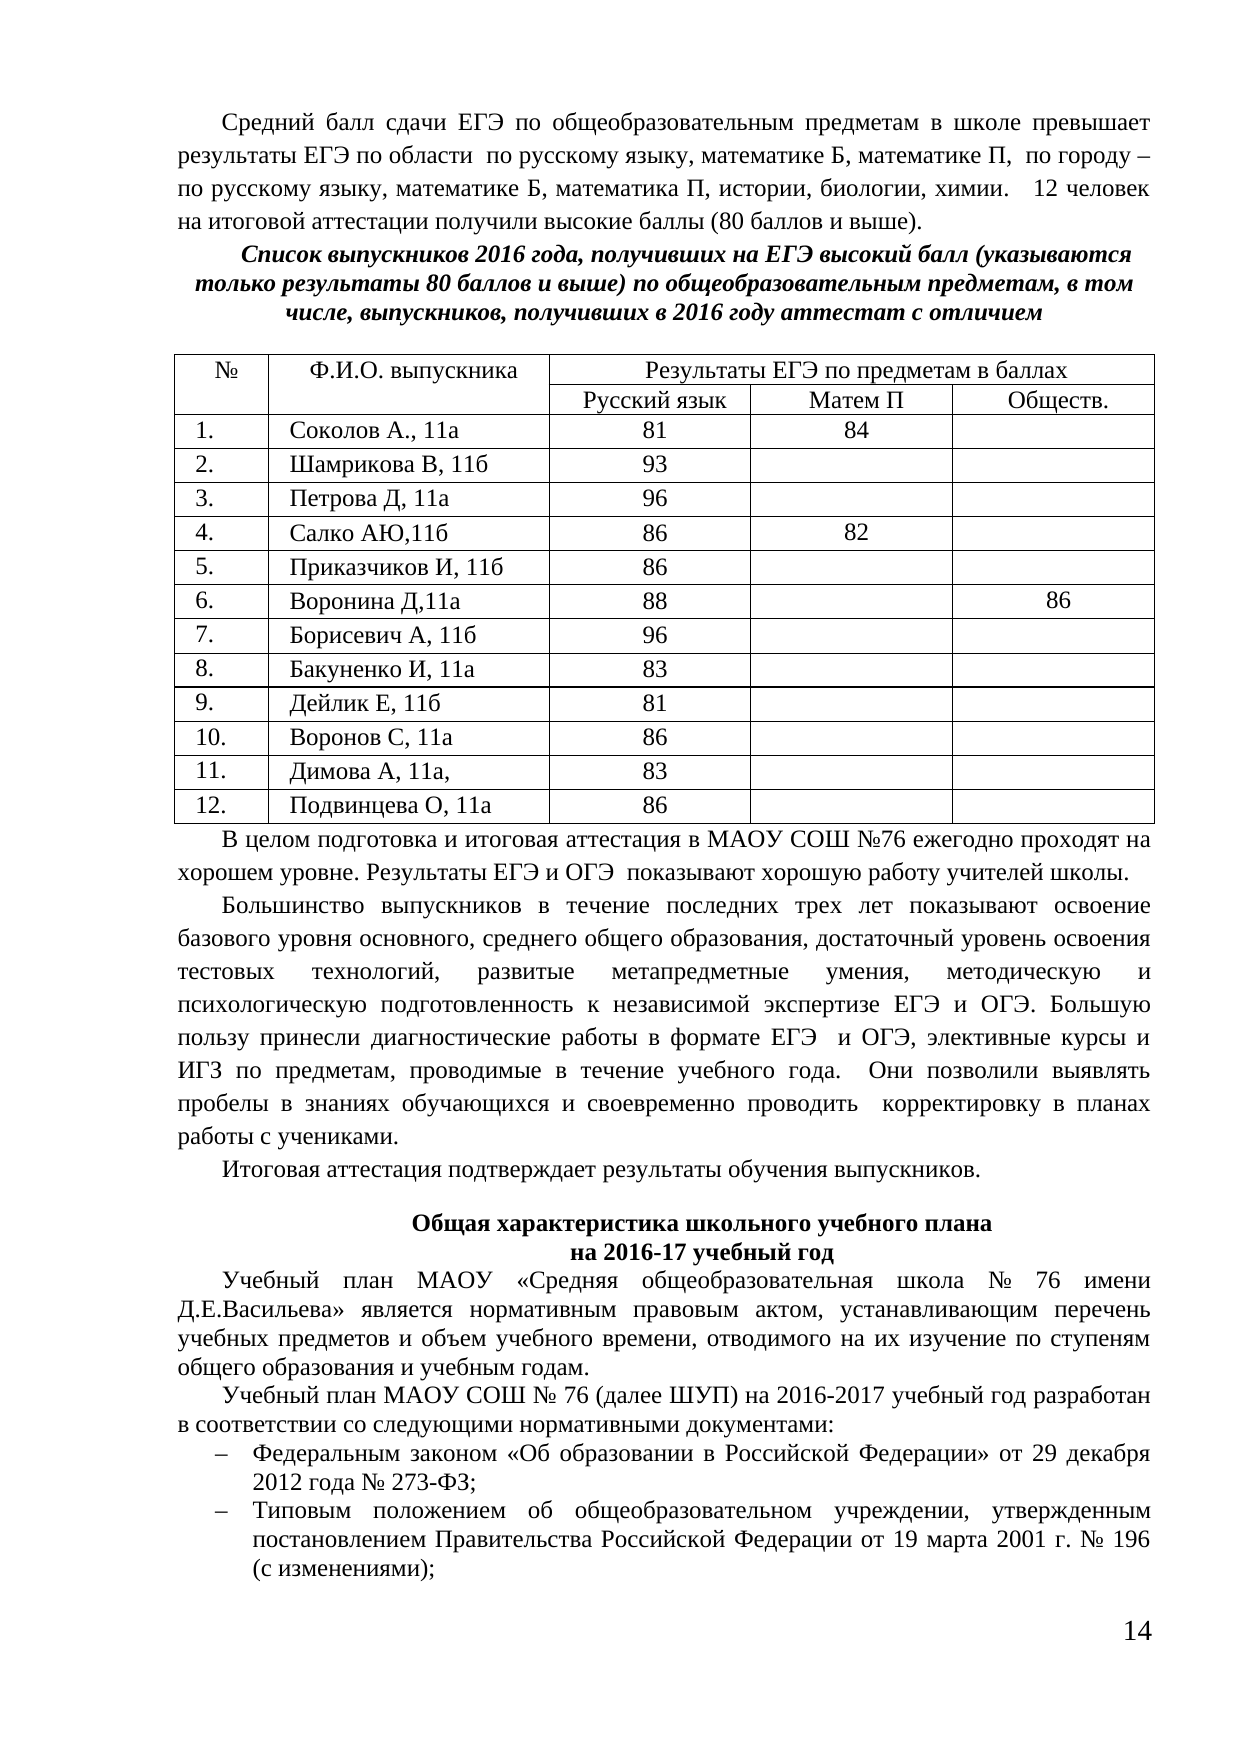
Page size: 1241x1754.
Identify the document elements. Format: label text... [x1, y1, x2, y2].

table_cell [175, 449, 268, 482]
table_cell [751, 619, 952, 652]
table_cell Борисевич А, 11б [269, 619, 549, 652]
table_cell 86 [550, 517, 750, 550]
text Большинство выпускников в течение последних трех лет показывают освоение базового уровня основного, среднего общего образования, достаточный уровень освоения тестовых технологий, развитые метапредметные умения, методическую и психологическую подготовленность к независимой экспертизе ЕГЭ и ОГЭ. Большую пользу принесли диагностические работы в формате ЕГЭ и ОГЭ, элективные курсы и ИГЗ по предметам, проводимые в течение учебного года. Они позволили выявлять пробелы в знаниях обучающихся и своевременно проводить корректировку в планах работы с учениками. [177, 890, 1152, 1150]
table_cell [953, 688, 1154, 721]
table_cell Соколов А., 11а [269, 415, 549, 448]
table_cell [175, 722, 268, 754]
table_cell [751, 449, 952, 482]
table_cell [175, 790, 268, 823]
table_cell [175, 585, 268, 618]
table_cell Матем П [751, 385, 952, 414]
text Итоговая аттестация подтверждает результаты обучения выпускников. [177, 1154, 1152, 1183]
table_cell [953, 415, 1154, 448]
table_cell [175, 654, 268, 686]
table_cell [175, 415, 268, 448]
list Список выпускников 2016 года, получивших на ЕГЭ высокий балл (указываются только результаты 80 баллов и выше) по общеобразовательным предметам, в том числе, выпускников, получивших в 2016 году аттестат с отличием [177, 239, 1152, 326]
table_cell Салко АЮ,11б [269, 517, 549, 550]
table_cell 81 [550, 415, 750, 448]
table_header Ф.И.О. выпускника [269, 355, 549, 414]
table_cell [751, 790, 952, 823]
table_cell [751, 756, 952, 789]
table_cell 86 [550, 551, 750, 584]
table_cell Димова А, 11а, [269, 756, 549, 789]
table_cell [953, 483, 1154, 516]
table_cell 86 [550, 790, 750, 823]
table_cell [953, 756, 1154, 789]
table_cell 86 [953, 585, 1154, 618]
list Типовым положением об общеобразовательном учреждении, утвержденным постановлением Правительства Российской Федерации от 19 марта 2001 г. № 196 (с изменениями); [215, 1495, 1152, 1582]
text Общая характеристика школьного учебного плана [252, 1208, 1107, 1237]
text Учебный план МАОУ «Средняя общеобразовательная школа № 76 имени Д.Е.Васильева» является нормативным правовым актом, устанавливающим перечень учебных предметов и объем учебного времени, отводимого на их изучение по ступеням общего образования и учебным годам. [177, 1265, 1152, 1380]
table_cell 84 [751, 415, 952, 448]
table_cell [751, 551, 952, 584]
table_cell [175, 619, 268, 652]
table_cell 83 [550, 756, 750, 789]
table_cell Приказчиков И, 11б [269, 551, 549, 584]
text В целом подготовка и итоговая аттестация в МАОУ СОШ №76 ежегодно проходят на хорошем уровне. Результаты ЕГЭ и ОГЭ показывают хорошую работу учителей школы. [177, 824, 1152, 886]
text Учебный план МАОУ СОШ № 76 (далее ШУП) на 2016-2017 учебный год разработан в соответствии со следующими нормативными документами: [177, 1380, 1152, 1438]
table_cell Бакуненко И, 11а [269, 654, 549, 686]
table_cell Воронина Д,11а [269, 585, 549, 618]
table_cell [751, 654, 952, 686]
table_cell [953, 619, 1154, 652]
table_cell [751, 722, 952, 754]
table_cell [953, 654, 1154, 686]
table_cell Шамрикова В, 11б [269, 449, 549, 482]
table_cell Петрова Д, 11а [269, 483, 549, 516]
table_cell [175, 551, 268, 584]
table_cell [175, 517, 268, 550]
table_cell Дейлик Е, 11б [269, 688, 549, 721]
table_cell [751, 688, 952, 721]
table_cell [953, 551, 1154, 584]
table_cell [751, 483, 952, 516]
table_cell [953, 517, 1154, 550]
table_header № [175, 355, 268, 414]
table_cell Воронов С, 11а [269, 722, 549, 754]
table_cell 83 [550, 654, 750, 686]
table_cell [175, 483, 268, 516]
table_cell 96 [550, 483, 750, 516]
table_cell [953, 790, 1154, 823]
table_cell [751, 585, 952, 618]
table_cell 88 [550, 585, 750, 618]
table_cell 81 [550, 688, 750, 721]
table_cell Подвинцева О, 11а [269, 790, 549, 823]
table_header Результаты ЕГЭ по предметам в баллах [550, 355, 1154, 384]
table_cell 93 [550, 449, 750, 482]
table_cell [175, 688, 268, 721]
table_cell [953, 449, 1154, 482]
table_cell 96 [550, 619, 750, 652]
table_cell [953, 722, 1154, 754]
table_cell Обществ. [953, 385, 1154, 414]
list Федеральным законом «Об образовании в Российской Федерации» от 29 декабря 2012 года № 273-ФЗ; [215, 1438, 1152, 1495]
table_cell 82 [751, 517, 952, 550]
table_cell 86 [550, 722, 750, 754]
text Средний балл сдачи ЕГЭ по общеобразовательным предметам в школе превышает результаты ЕГЭ по области по русскому языку, математике Б, математике П, по городу – по русскому языку, математике Б, математика П, истории, биологии, химии. 12 человек на итоговой аттестации получили высокие баллы (80 баллов и выше). [177, 107, 1152, 235]
table_cell [175, 756, 268, 789]
table_cell Русский язык [550, 385, 750, 414]
text на 2016-17 учебный год [252, 1237, 1107, 1265]
